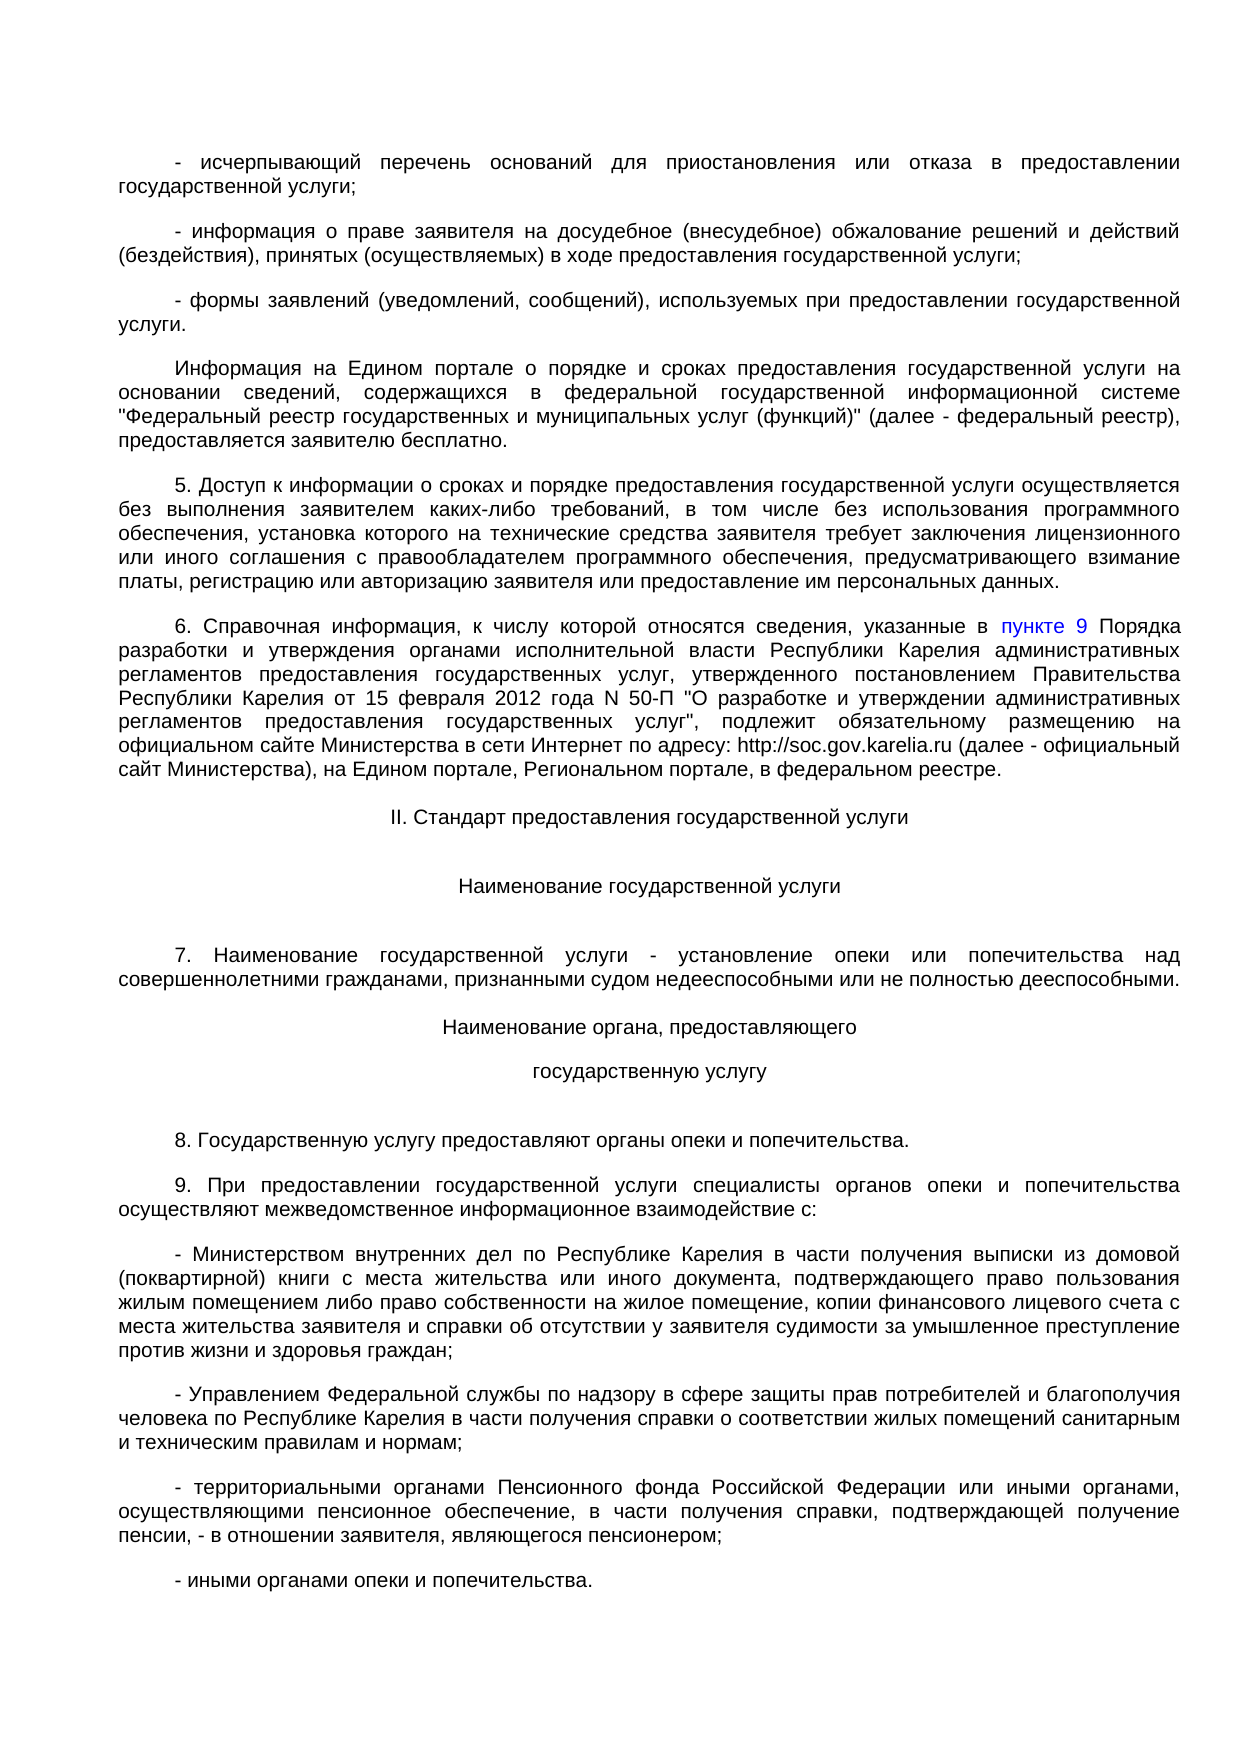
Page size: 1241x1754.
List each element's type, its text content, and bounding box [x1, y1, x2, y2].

text Наименование государственной услуги [118, 874, 1181, 898]
text - территориальными органами Пенсионного фонда Российской Федерации или иными органами, осуществляющими пенсионное обеспечение, в части получения справки, подтверждающей получение пенсии, - в отношении заявителя, являющегося пенсионером; [118, 1475, 1181, 1547]
text 7. Наименование государственной услуги - установление опеки или попечительства над совершеннолетними гражданами, признанными судом недееспособными или не полностью дееспособными. [118, 943, 1181, 991]
text - иными органами опеки и попечительства. [118, 1568, 1181, 1592]
text 8. Государственную услугу предоставляют органы опеки и попечительства. [118, 1128, 1181, 1152]
text 9. При предоставлении государственной услуги специалисты органов опеки и попечительства осуществляют межведомственное информационное взаимодействие с: [118, 1173, 1181, 1221]
text - информация о праве заявителя на досудебное (внесудебное) обжалование решений и действий (бездействия), принятых (осуществляемых) в ходе предоставления государственной услуги; [118, 219, 1181, 267]
text - Управлением Федеральной службы по надзору в сфере защиты прав потребителей и благополучия человека по Республике Карелия в части получения справки о соответствии жилых помещений санитарным и техническим правилам и нормам; [118, 1382, 1181, 1454]
text - Министерством внутренних дел по Республике Карелия в части получения выписки из домовой (поквартирной) книги с места жительства или иного документа, подтверждающего право пользования жилым помещением либо право собственности на жилое помещение, копии финансового лицевого счета с места жительства заявителя и справки об отсутствии у заявителя судимости за умышленное преступление против жизни и здоровья граждан; [118, 1242, 1181, 1361]
text II. Стандарт предоставления государственной услуги [118, 805, 1181, 829]
text Наименование органа, предоставляющего [118, 1014, 1181, 1038]
text - исчерпывающий перечень оснований для приостановления или отказа в предоставлении государственной услуги; [118, 150, 1181, 198]
text государственную услугу [118, 1059, 1181, 1083]
text 5. Доступ к информации о сроках и порядке предоставления государственной услуги осуществляется без выполнения заявителем каких-либо требований, в том числе без использования программного обеспечения, установка которого на технические средства заявителя требует заключения лицензионного или иного соглашения с правообладателем программного обеспечения, предусматривающего взимание платы, регистрацию или авторизацию заявителя или предоставление им персональных данных. [118, 473, 1181, 593]
text - формы заявлений (уведомлений, сообщений), используемых при предоставлении государственной услуги. [118, 287, 1181, 335]
text 6. Справочная информация, к числу которой относятся сведения, указанные в пункте 9 Порядка разработки и утверждения органами исполнительной власти Республики Карелия административных регламентов предоставления государственных услуг, утвержденного постановлением Правительства Республики Карелия от 15 февраля 2012 года N 50-П "О разработке и утверждении административных регламентов предоставления государственных услуг", подлежит обязательному размещению на официальном сайте Министерства в сети Интернет по адресу: http://soc.gov.karelia.ru (далее - официальный сайт Министерства), на Едином портале, Региональном портале, в федеральном реестре. [118, 613, 1181, 781]
text Информация на Едином портале о порядке и сроках предоставления государственной услуги на основании сведений, содержащихся в федеральной государственной информационной системе "Федеральный реестр государственных и муниципальных услуг (функций)" (далее - федеральный реестр), предоставляется заявителю бесплатно. [118, 356, 1181, 452]
